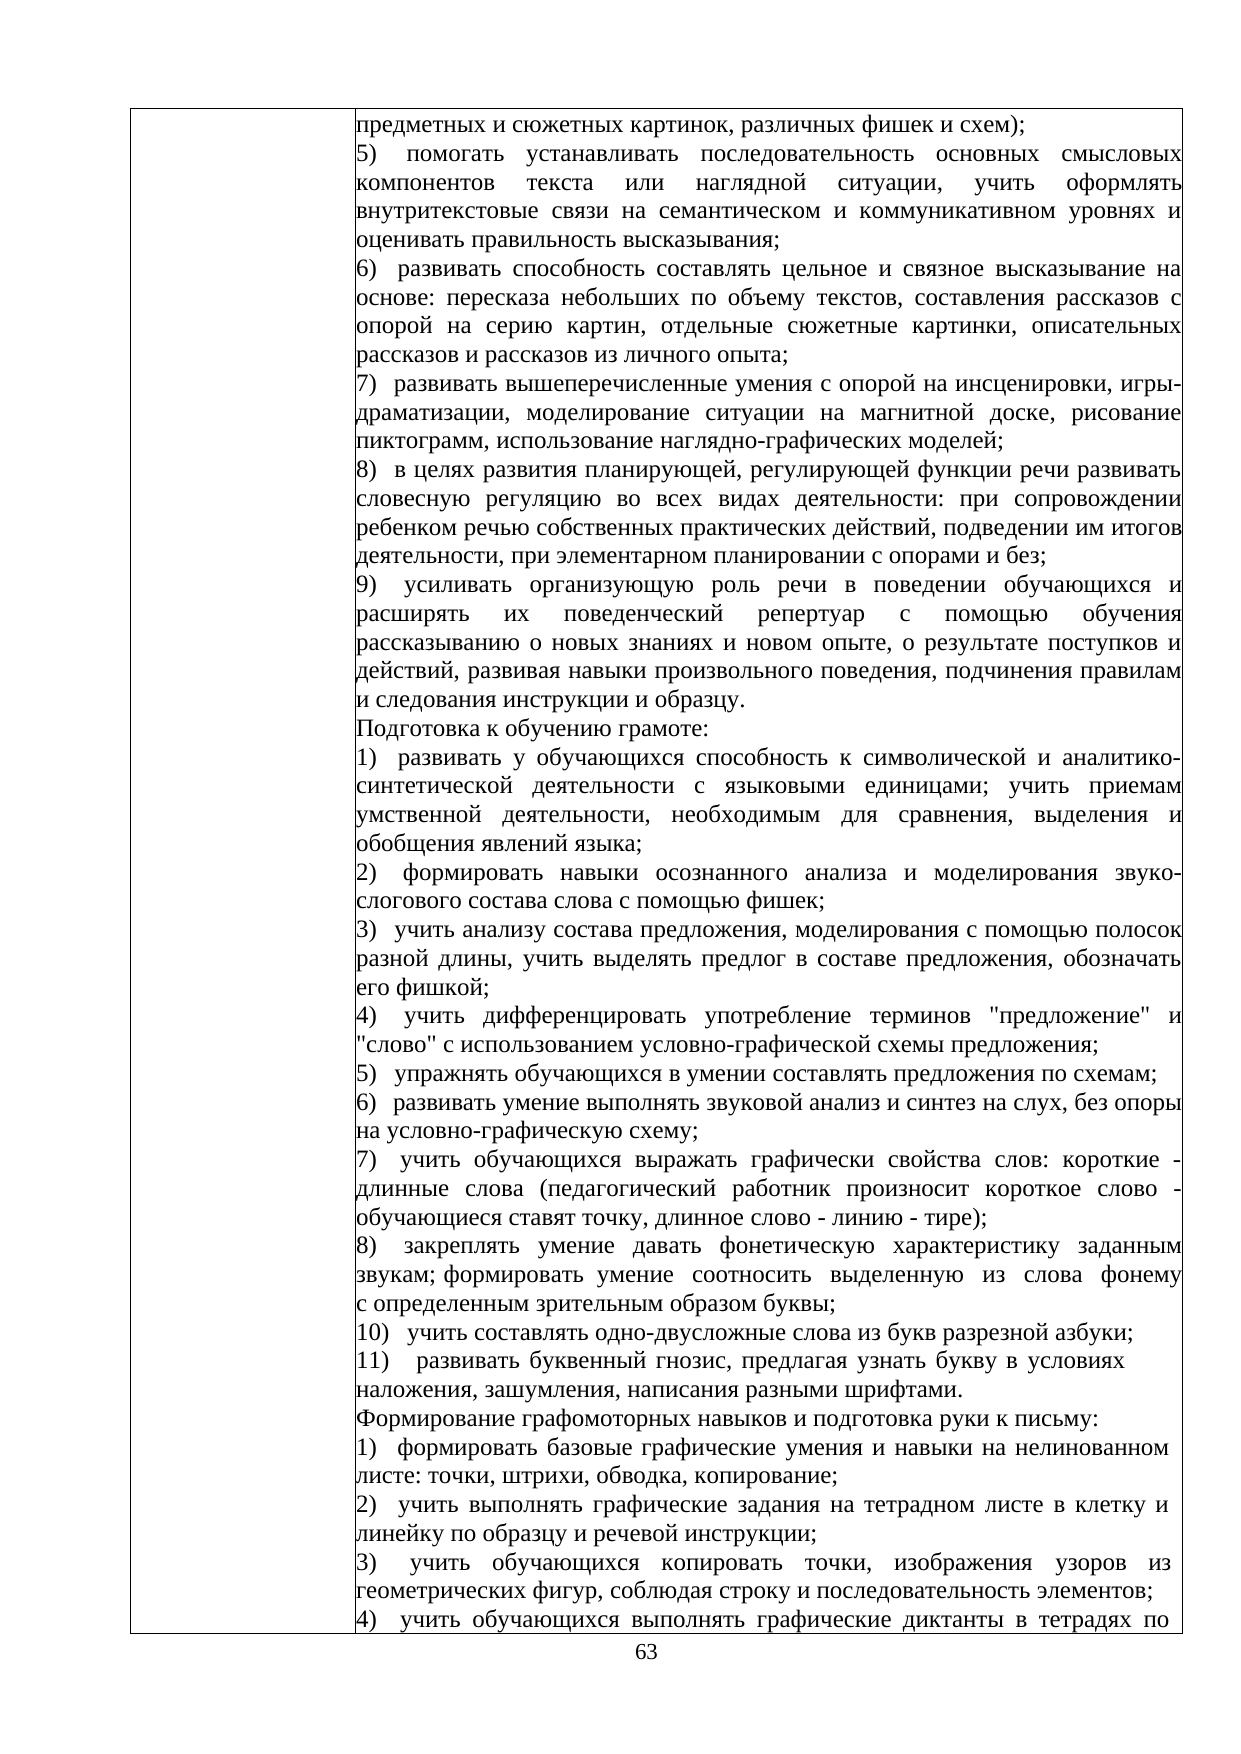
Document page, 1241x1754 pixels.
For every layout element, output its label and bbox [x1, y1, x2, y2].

table_cell [131, 109, 355, 1633]
table_cell [356, 109, 1182, 1633]
